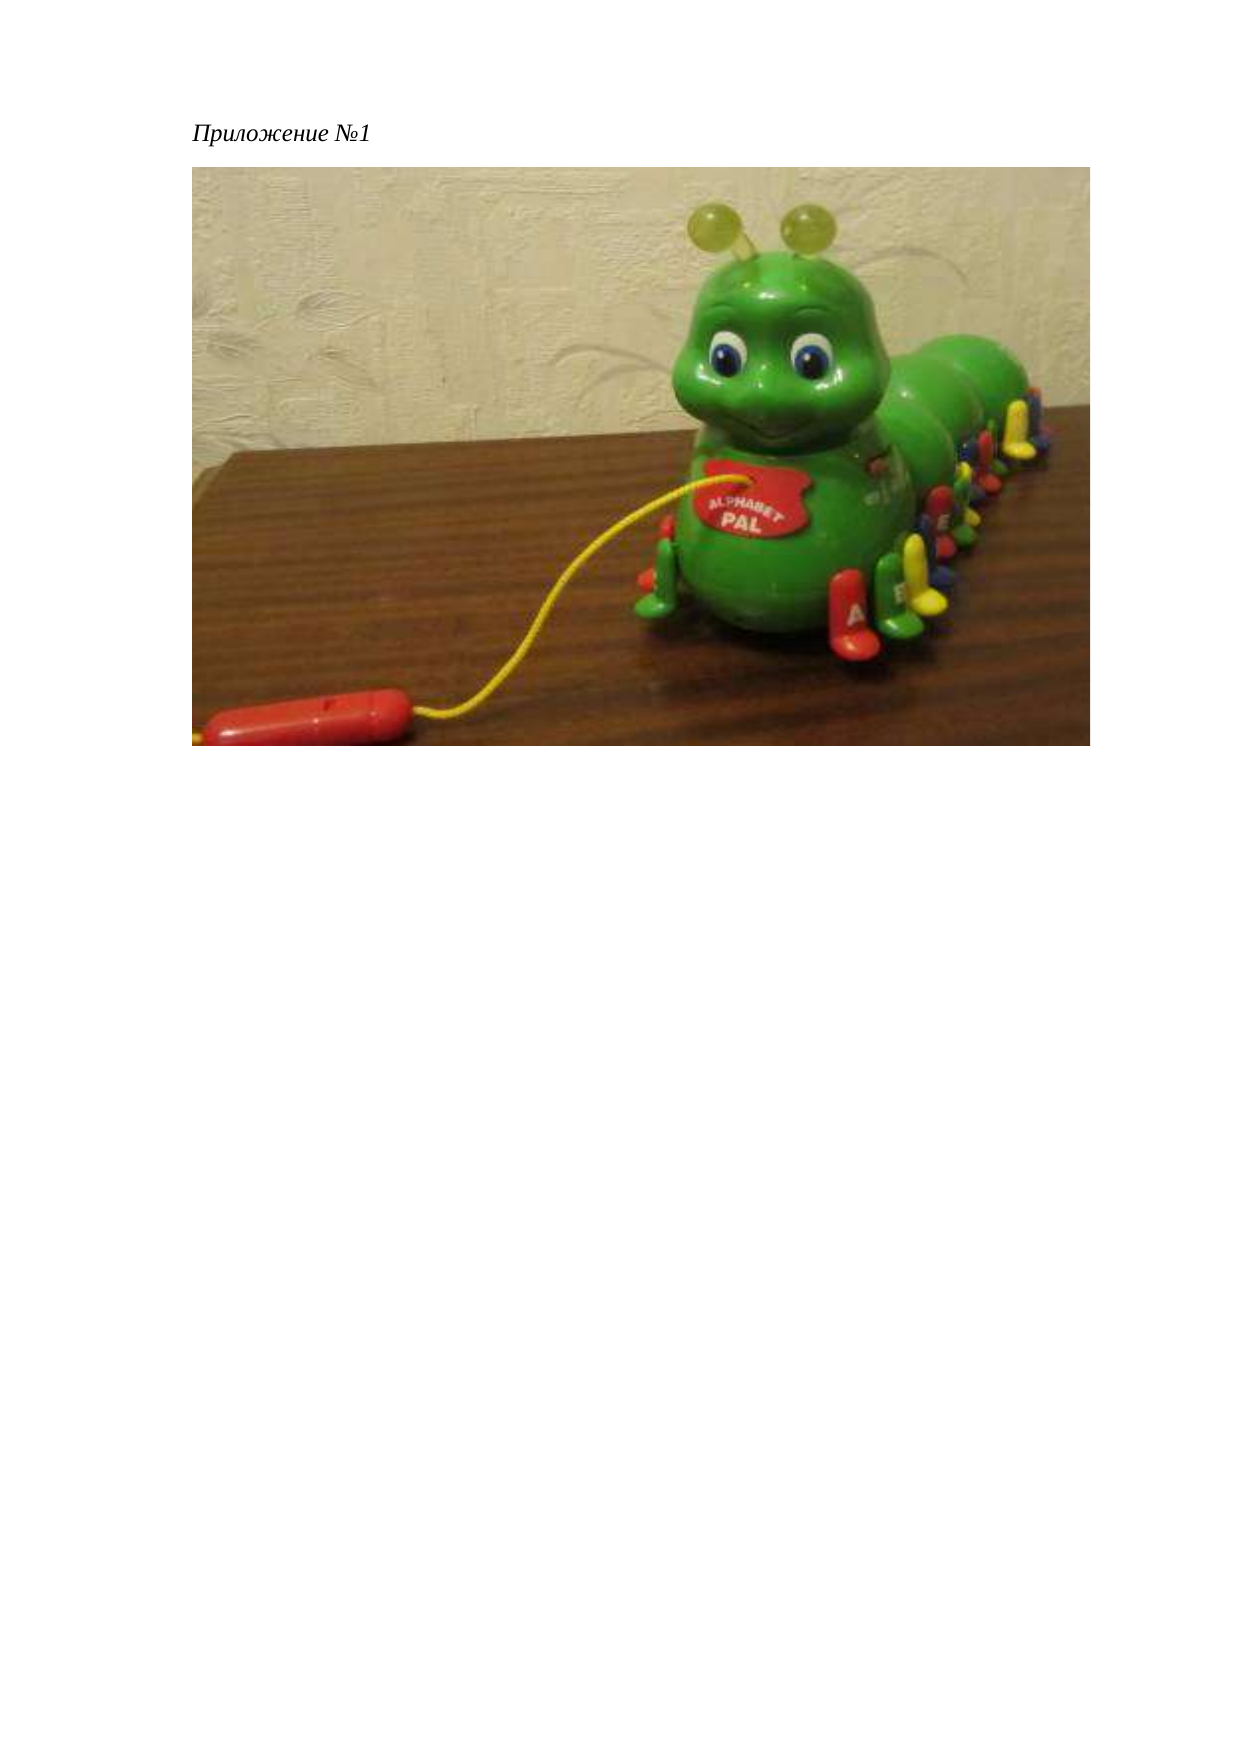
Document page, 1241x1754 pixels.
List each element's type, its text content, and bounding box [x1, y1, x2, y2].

text Приложение №1 [118, 118, 1122, 147]
picture [192, 167, 1091, 746]
